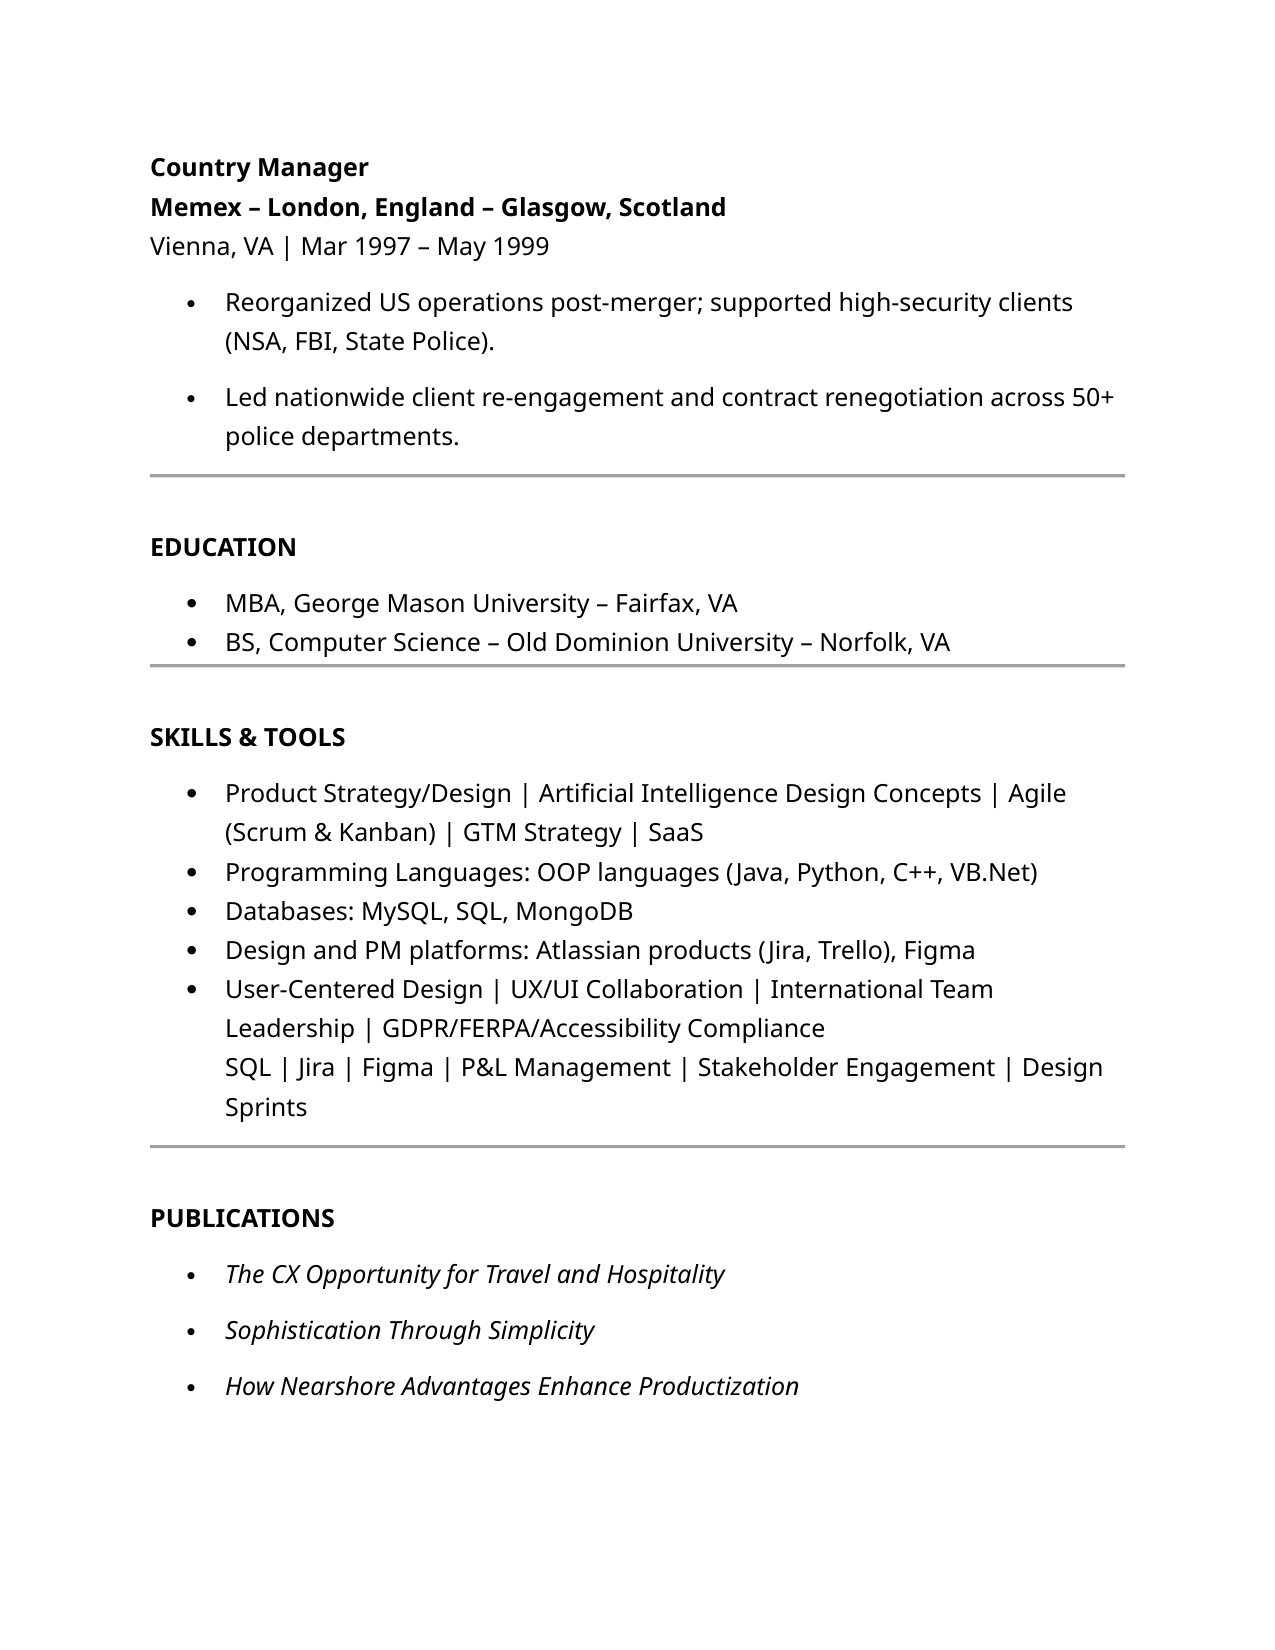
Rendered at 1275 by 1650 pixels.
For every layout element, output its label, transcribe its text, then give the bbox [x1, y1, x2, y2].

text EDUCATION [150, 530, 1125, 564]
text SKILLS & TOOLS [150, 720, 1125, 754]
list Led nationwide client re-engagement and contract renegotiation across 50+ police departments. [187, 379, 1125, 452]
text PUBLICATIONS [150, 1201, 1125, 1235]
list The CX Opportunity for Travel and Hospitality [187, 1257, 1125, 1291]
list Programming Languages: OOP languages (Java, Python, C++, VB.Net) [187, 854, 1125, 888]
list Reorganized US operations post-merger; supported high-security clients (NSA, FBI, State Police). [187, 284, 1125, 357]
list MBA, George Mason University – Fairfax, VA [187, 586, 1125, 620]
list Product Strategy/Design | Artificial Intelligence Design Concepts | Agile (Scrum & Kanban) | GTM Strategy | SaaS [187, 776, 1125, 849]
text Country Manager Memex – London, England – Glasgow, Scotland Vienna, VA | Mar 1997 – May 1999 [150, 150, 1125, 262]
list Design and PM platforms: Atlassian products (Jira, Trello), Figma [187, 932, 1125, 967]
list Databases: MySQL, SQL, MongoDB [187, 893, 1125, 927]
list How Nearshore Advantages Enhance Productization [187, 1368, 1125, 1402]
list User-Centered Design | UX/UI Collaboration | International Team Leadership | GDPR/FERPA/Accessibility Compliance SQL | Jira | Figma | P&L Management | Stakeholder Engagement | Design Sprints [187, 972, 1125, 1123]
list BS, Computer Science – Old Dominion University – Norfolk, VA [187, 625, 1125, 659]
list Sophistication Through Simplicity [187, 1312, 1125, 1347]
